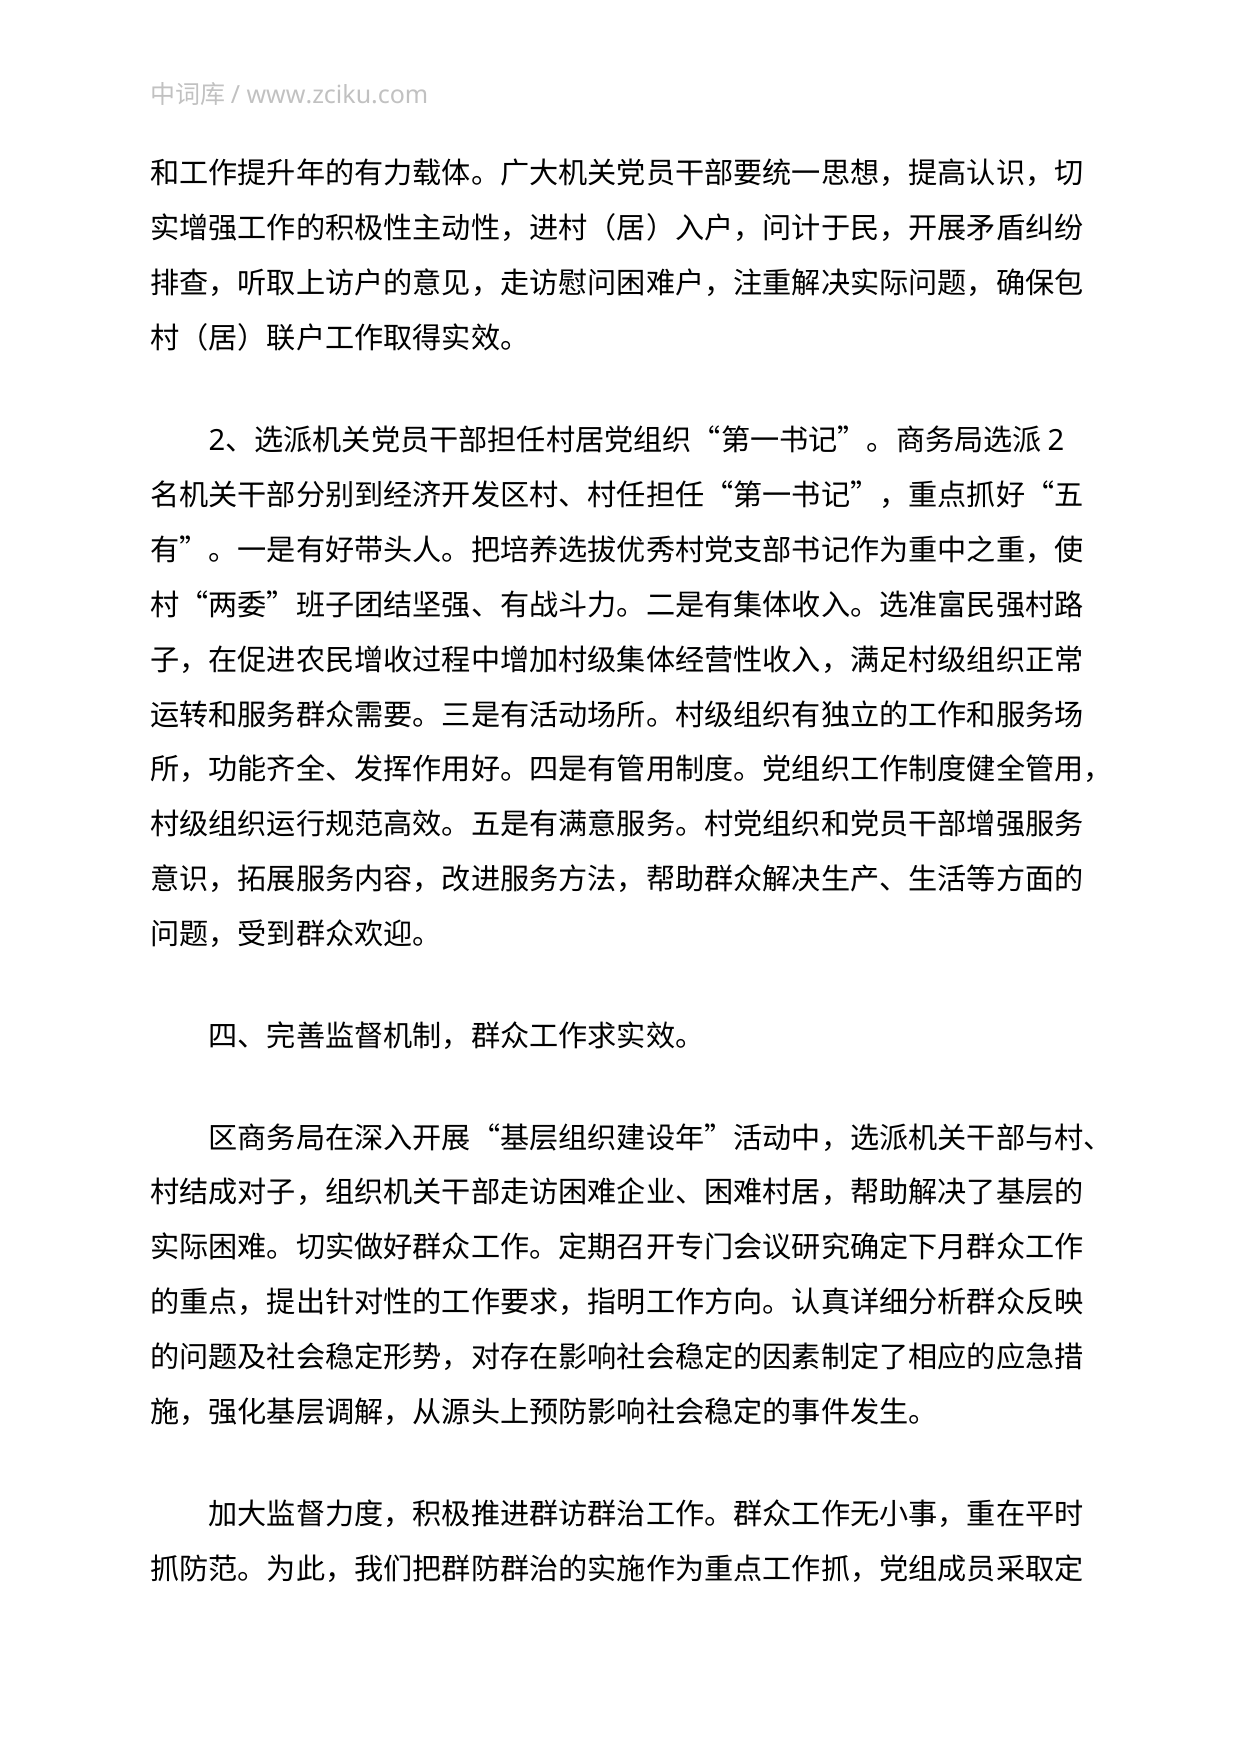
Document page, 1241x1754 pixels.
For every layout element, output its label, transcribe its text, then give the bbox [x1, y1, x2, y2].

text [150, 150, 1090, 357]
text 区商务局在深入开展“基层组织建设年”活动中，选派机关干部与村、村结成对子，组织机关干部走访困难企业、困难村居，帮助解决了基层的实际困难。切实做好群众工作。定期召开专门会议研究确定下月群众工作的重点，提出针对性的工作要求，指明工作方向。认真详细分析群众反映的问题及社会稳定形势，对存在影响社会稳定的因素制定了相应的应急措施，强化基层调解，从源头上预防影响社会稳定的事件发生。 [150, 1114, 1090, 1431]
text 2、选派机关党员干部担任村居党组织“第一书记”。商务局选派2名机关干部分别到经济开发区村、村任担任“第一书记”，重点抓好“五有”。一是有好带头人。把培养选拔优秀村党支部书记作为重中之重，使村“两委”班子团结坚强、有战斗力。二是有集体收入。选准富民强村路子，在促进农民增收过程中增加村级集体经营性收入，满足村级组织正常运转和服务群众需要。三是有活动场所。村级组织有独立的工作和服务场所，功能齐全、发挥作用好。四是有管用制度。党组织工作制度健全管用，村级组织运行规范高效。五是有满意服务。村党组织和党员干部增强服务意识，拓展服务内容，改进服务方法，帮助群众解决生产、生活等方面的问题，受到群众欢迎。 [150, 416, 1090, 953]
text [150, 1490, 1090, 1588]
text 四、完善监督机制，群众工作求实效。 [150, 1012, 1090, 1055]
